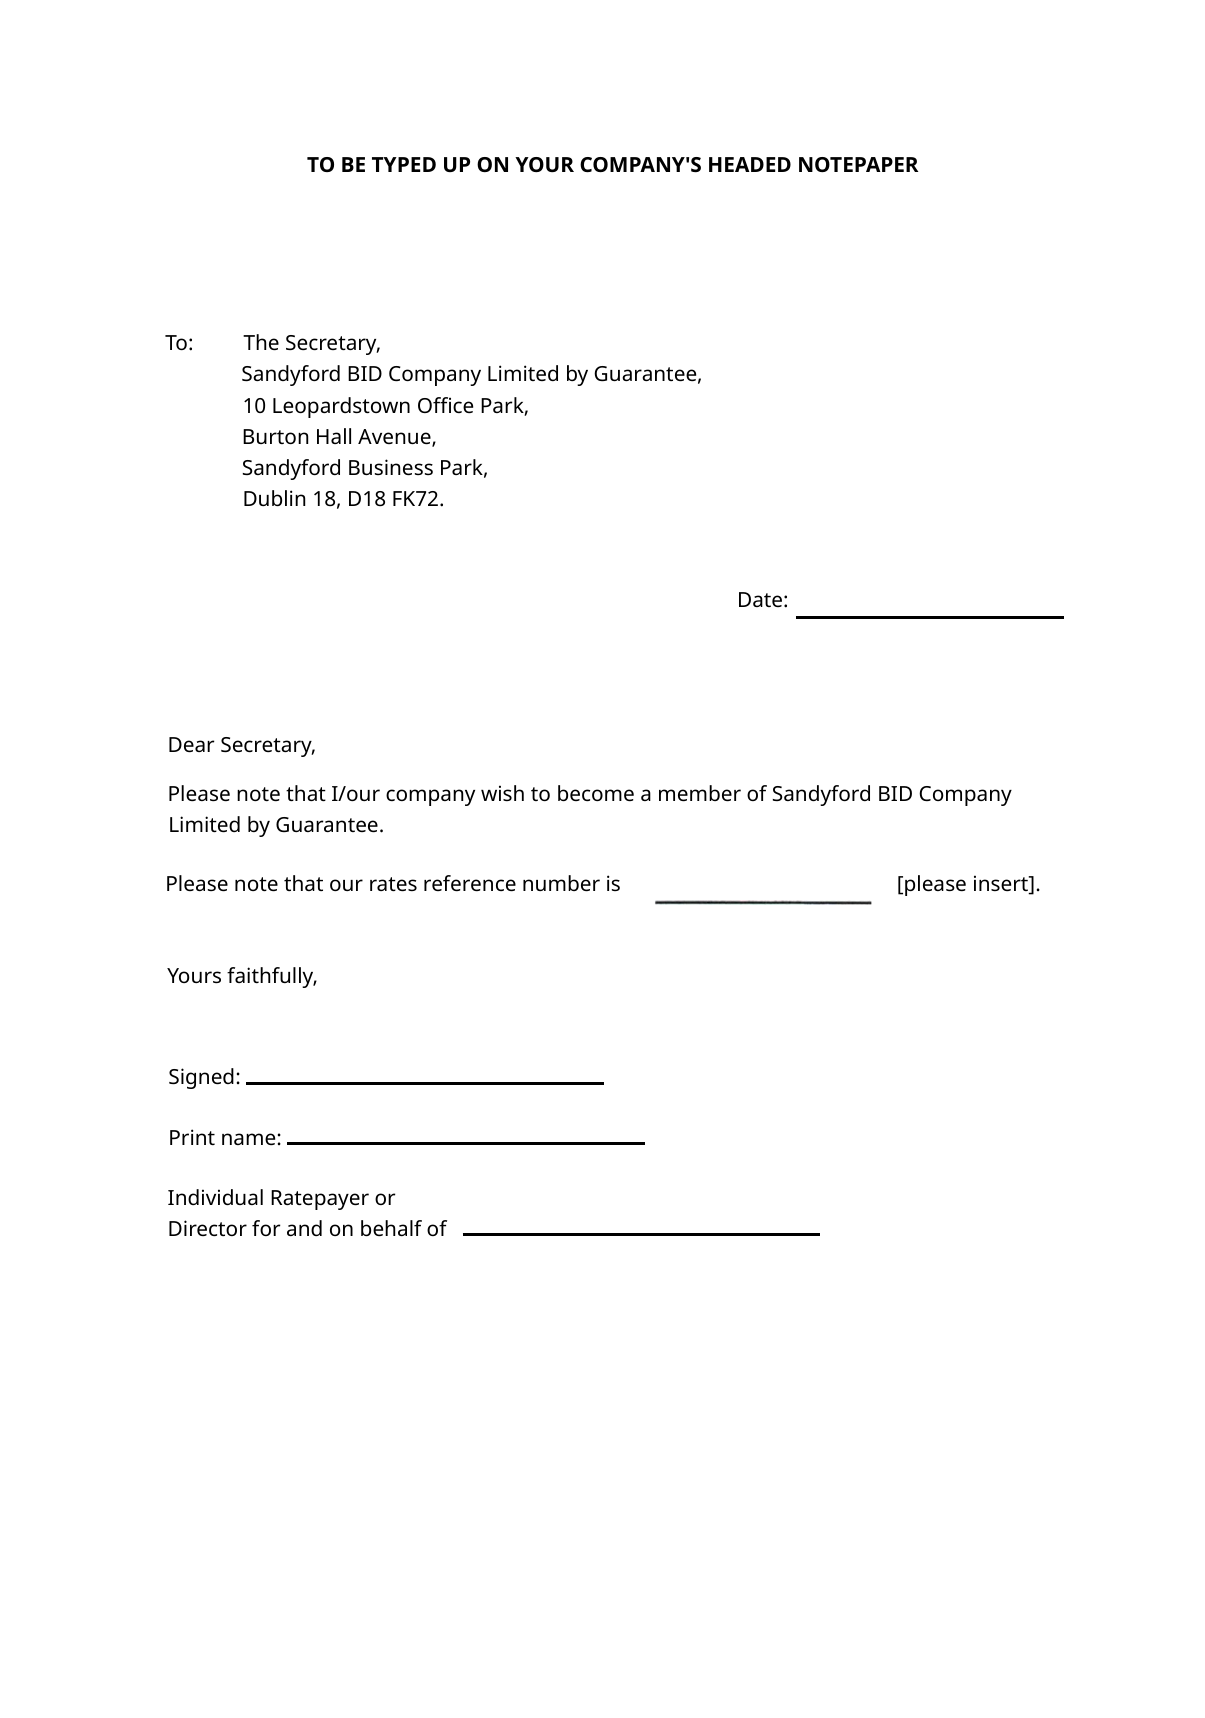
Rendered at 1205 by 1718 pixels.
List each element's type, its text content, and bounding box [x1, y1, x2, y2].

text 10 Leopardstown Office Park, [242, 391, 1041, 419]
text Individual Ratepayer or [167, 1183, 396, 1211]
text Print name: [168, 1123, 1041, 1151]
text Burton Hall Avenue, [242, 422, 1041, 451]
text Director for and on behalf of [167, 1214, 1041, 1243]
text Yours faithfully, [167, 961, 1041, 989]
text Please note that I/our company wish to become a member of Sandyford BID Company Limited by Guarantee. [167, 779, 1041, 838]
text Dublin 18, D18 FK72. [242, 484, 1041, 512]
text TO BE TYPED UP ON YOUR COMPANY'S HEADED NOTEPAPER [184, 150, 1041, 178]
text Sandyford Business Park, [242, 453, 1041, 482]
text Dear Secretary, [167, 730, 1041, 758]
picture [654, 900, 872, 905]
text To: The Secretary, [165, 328, 1041, 357]
text Date: [484, 586, 1041, 614]
text Sandyford BID Company Limited by Guarantee, [241, 359, 1041, 388]
text Please note that our rates reference number is [please insert]. [165, 869, 1041, 897]
text Signed: [168, 1062, 1041, 1091]
